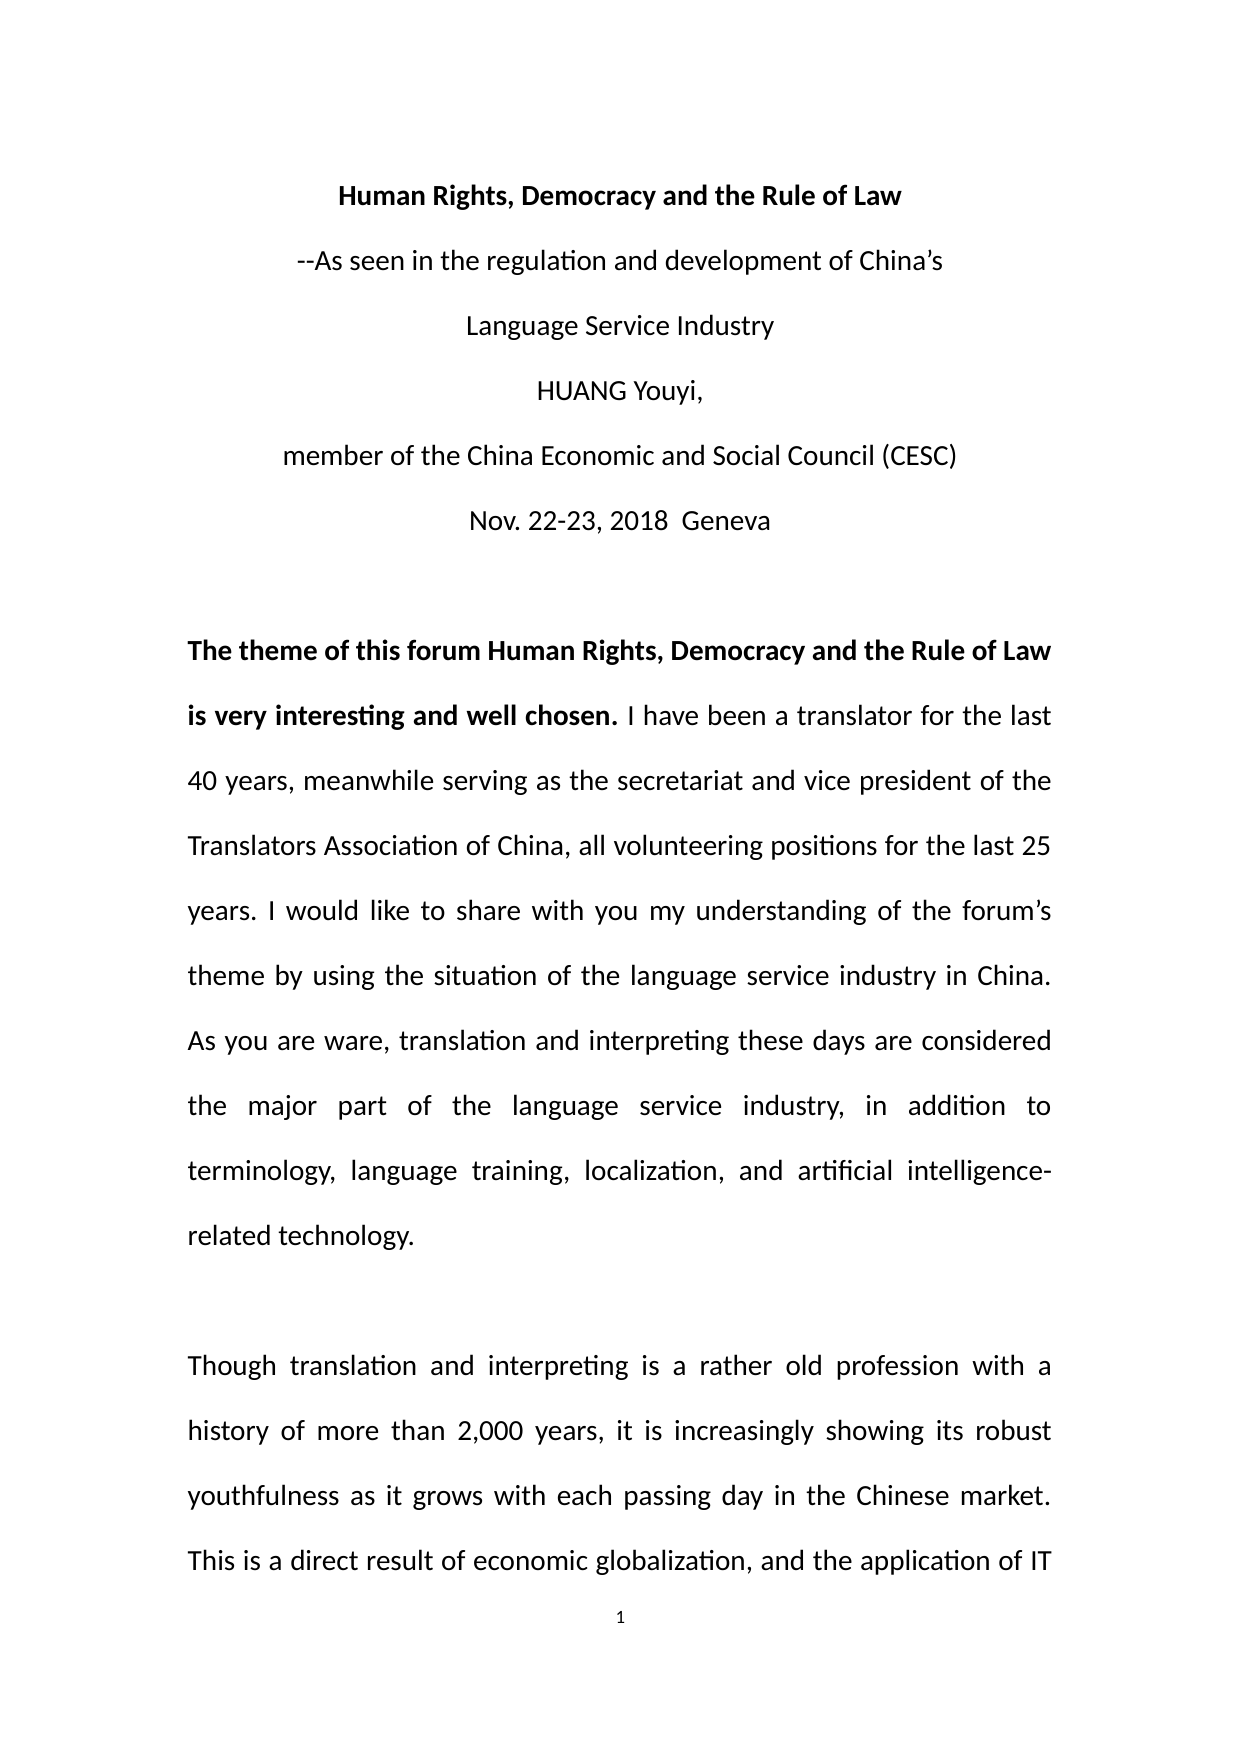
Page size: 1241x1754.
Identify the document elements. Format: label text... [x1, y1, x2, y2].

text Human Rights, Democracy and the Rule of Law [187, 162, 1053, 227]
text HUANG Youyi, [187, 357, 1053, 422]
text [187, 1332, 1053, 1592]
text --As seen in the regulation and development of China’s [187, 227, 1053, 292]
text Nov. 22-23, 2018 Geneva [187, 487, 1053, 552]
text member of the China Economic and Social Council (CESC) [187, 422, 1053, 487]
text The theme of this forum Human Rights, Democracy and the Rule of Law is very interesting and well chosen. I have been a translator for the last 40 years, meanwhile serving as the secretariat and vice president of the Translators Association of China, all volunteering positions for the last 25 years. I would like to share with you my understanding of the forum’s theme by using the situation of the language service industry in China. As you are ware, translation and interpreting these days are considered the major part of the language service industry, in addition to terminology, language training, localization, and artificial intelligence-related technology. [187, 617, 1053, 1267]
text Language Service Industry [187, 292, 1053, 357]
